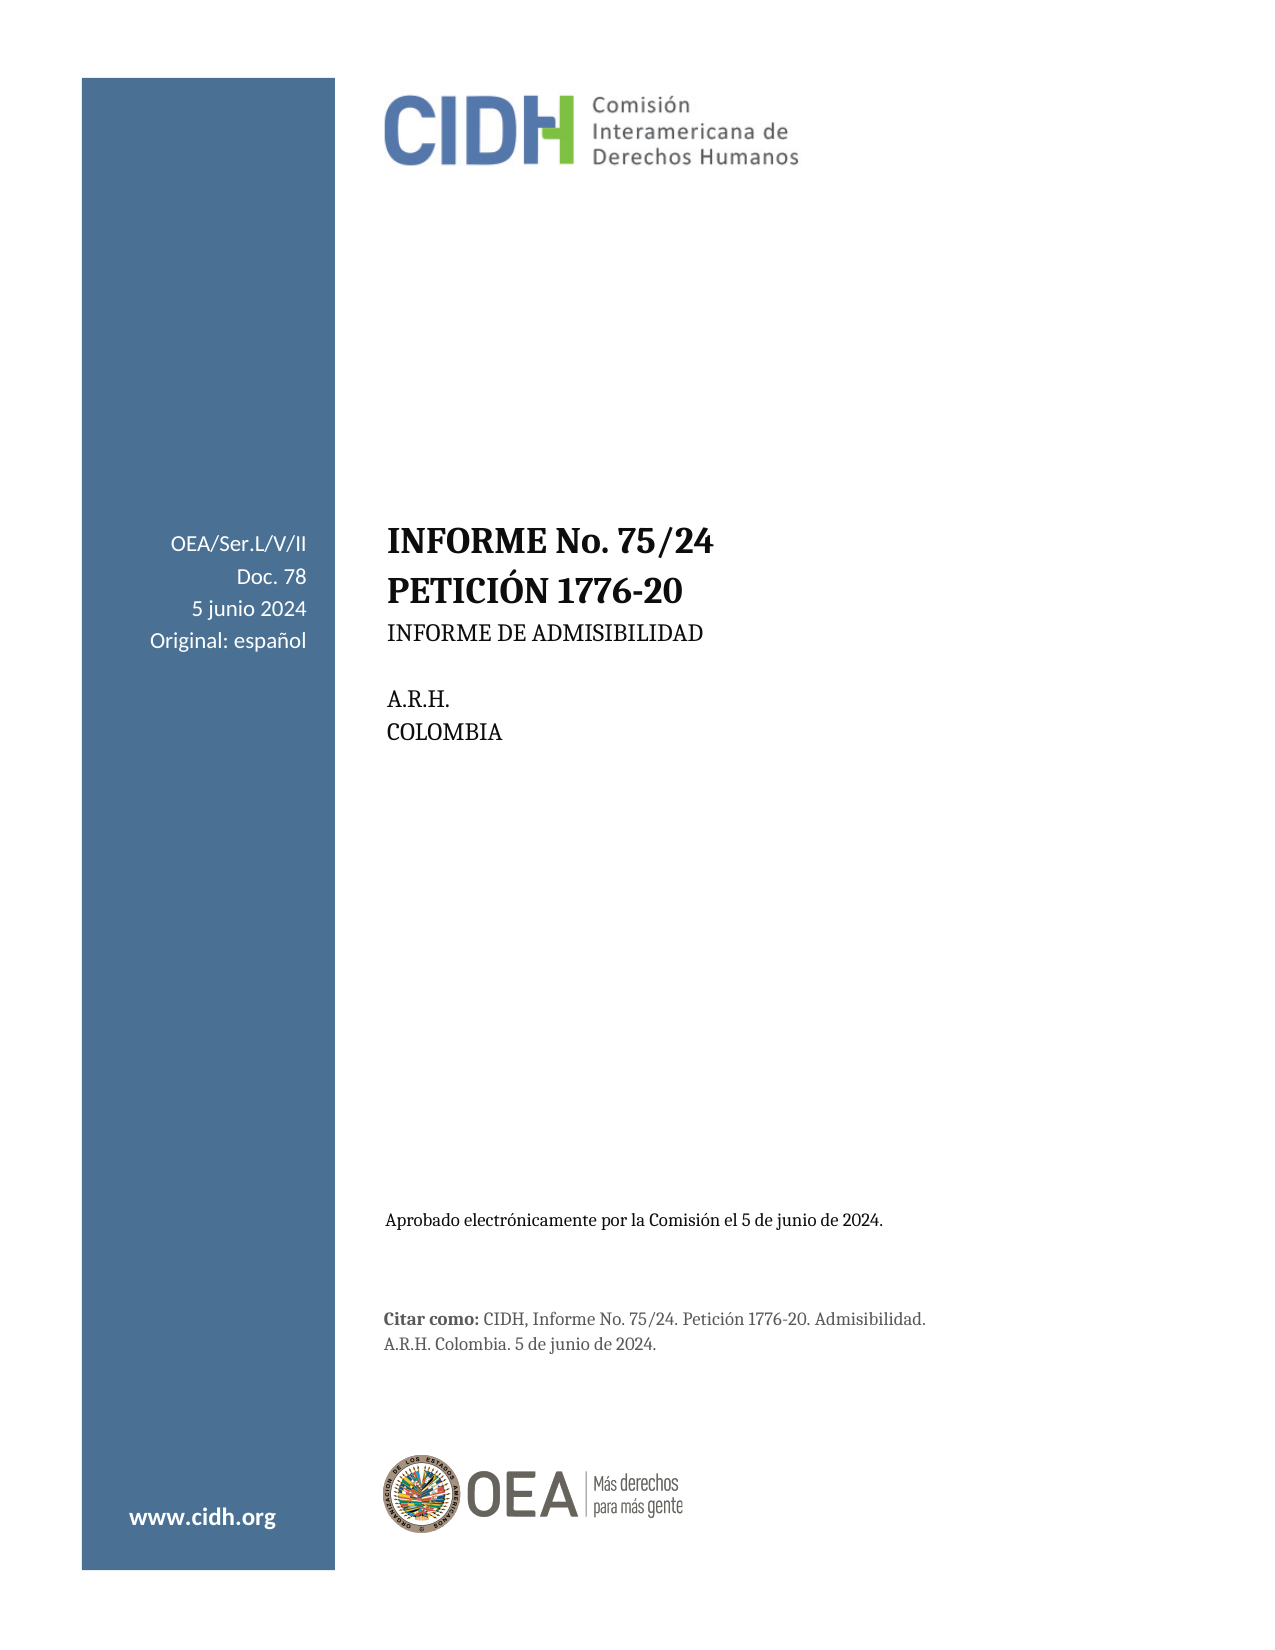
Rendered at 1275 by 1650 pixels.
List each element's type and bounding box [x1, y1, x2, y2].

picture [375, 87, 810, 172]
picture [383, 1455, 683, 1533]
